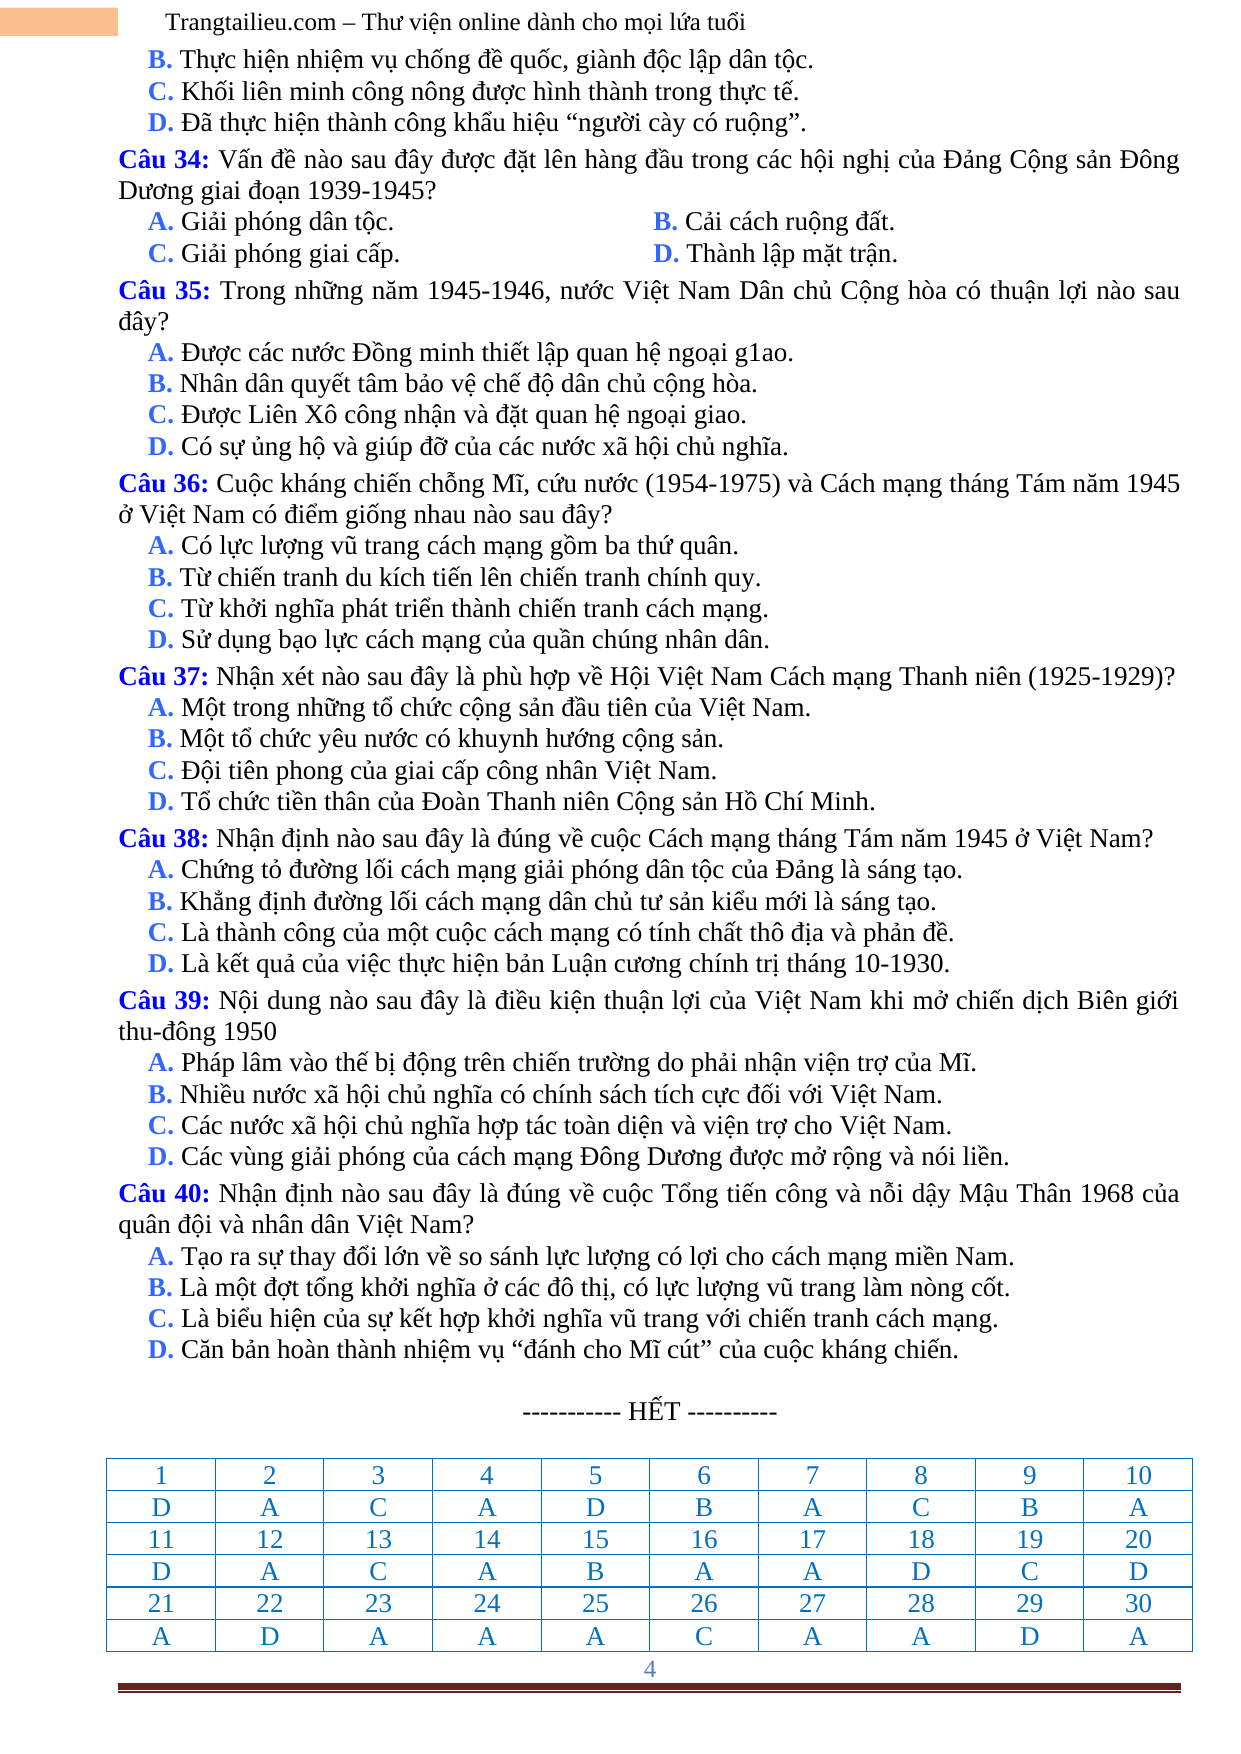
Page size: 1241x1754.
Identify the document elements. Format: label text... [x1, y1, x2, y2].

table_cell 22 [216, 1588, 323, 1619]
table_header 10 [1084, 1459, 1192, 1490]
text C. Là thành công của một cuộc cách mạng có tính chất thô địa và phản đề. [118, 916, 1181, 947]
text D. Các vùng giải phóng của cách mạng Đông Dương được mở rộng và nói liền. [118, 1140, 1181, 1171]
table_cell A [1084, 1620, 1192, 1651]
text D. Sử dụng bạo lực cách mạng của quần chúng nhân dân. [118, 623, 1181, 654]
table_cell 12 [216, 1523, 323, 1554]
table_header 4 [433, 1459, 541, 1490]
table_cell D [867, 1555, 975, 1586]
text Câu 35: Trong những năm 1945-1946, nước Việt Nam Dân chủ Cộng hòa có thuận lợi nào sau đây? [118, 274, 1181, 336]
table_cell 11 [107, 1523, 215, 1554]
table_cell A [759, 1555, 866, 1586]
text D. Tổ chức tiền thân của Đoàn Thanh niên Cộng sản Hồ Chí Minh. [118, 785, 1181, 816]
text Câu 37: Nhận xét nào sau đây là phù hợp về Hội Việt Nam Cách mạng Thanh niên (1925-1929)? [118, 660, 1181, 691]
table_cell 27 [759, 1588, 866, 1619]
table_cell A [1084, 1491, 1192, 1522]
text D. Là kết quả của việc thực hiện bản Luận cương chính trị tháng 10-1930. [118, 947, 1181, 978]
table_header 8 [867, 1459, 975, 1490]
table_cell D [976, 1620, 1083, 1651]
table_cell 18 [867, 1523, 975, 1554]
table_header 1 [107, 1459, 215, 1490]
text Câu 39: Nội dung nào sau đây là điều kiện thuận lợi của Việt Nam khi mở chiến dịch Biên giới thu-đông 1950 [118, 984, 1181, 1047]
table_cell 28 [867, 1588, 975, 1619]
text B. Khẳng định đường lối cách mạng dân chủ tư sản kiểu mới là sáng tạo. [118, 884, 1181, 916]
table_cell C [867, 1491, 975, 1522]
table_cell A [867, 1620, 975, 1651]
table_cell 29 [976, 1588, 1083, 1619]
text A. Chứng tỏ đường lối cách mạng giải phóng dân tộc của Đảng là sáng tạo. [118, 853, 1181, 884]
text A. Giải phóng dân tộc. B. Cải cách ruộng đất. [118, 206, 1181, 237]
table_cell B [976, 1491, 1083, 1522]
text B. Thực hiện nhiệm vụ chống đề quốc, giành độc lập dân tộc. [118, 43, 1181, 75]
text C. Từ khởi nghĩa phát triển thành chiến tranh cách mạng. [118, 592, 1181, 623]
table_cell A [433, 1620, 541, 1651]
table_cell 15 [542, 1523, 649, 1554]
text D. Có sự ủng hộ và giúp đỡ của các nước xã hội chủ nghĩa. [118, 430, 1181, 461]
table_cell A [433, 1555, 541, 1586]
text B. Từ chiến tranh du kích tiến lên chiến tranh chính quy. [118, 561, 1181, 592]
table_cell C [976, 1555, 1083, 1586]
text A. Một trong những tổ chức cộng sản đầu tiên của Việt Nam. [118, 691, 1181, 723]
table_cell B [542, 1555, 649, 1586]
table_cell 16 [650, 1523, 758, 1554]
table_cell 24 [433, 1588, 541, 1619]
table_cell 19 [976, 1523, 1083, 1554]
table_cell D [1084, 1555, 1192, 1586]
table_cell 30 [1084, 1588, 1192, 1619]
table_cell A [542, 1620, 649, 1651]
text ----------- HẾT ---------- [118, 1395, 1181, 1427]
text C. Các nước xã hội chủ nghĩa hợp tác toàn diện và viện trợ cho Việt Nam. [118, 1109, 1181, 1140]
table_cell D [107, 1555, 215, 1586]
table_cell D [542, 1491, 649, 1522]
table_header 3 [324, 1459, 432, 1490]
text A. Pháp lâm vào thế bị động trên chiến trường do phải nhận viện trợ của Mĩ. [118, 1047, 1181, 1078]
text B. Là một đợt tổng khởi nghĩa ở các đô thị, có lực lượng vũ trang làm nòng cốt. [118, 1271, 1181, 1302]
table_cell 21 [107, 1588, 215, 1619]
text C. Là biểu hiện của sự kết hợp khởi nghĩa vũ trang với chiến tranh cách mạng. [118, 1302, 1181, 1333]
table_header 2 [216, 1459, 323, 1490]
table_cell A [650, 1555, 758, 1586]
text C. Giải phóng giai cấp. D. Thành lập mặt trận. [118, 237, 1181, 268]
text Câu 36: Cuộc kháng chiến chỗng Mĩ, cứu nước (1954-1975) và Cách mạng tháng Tám năm 1945 ở Việt Nam có điểm giống nhau nào sau đây? [118, 467, 1181, 529]
table_cell 13 [324, 1523, 432, 1554]
table_cell A [759, 1620, 866, 1651]
table_cell 26 [650, 1588, 758, 1619]
text A. Có lực lượng vũ trang cách mạng gồm ba thứ quân. [118, 529, 1181, 561]
text B. Nhiều nước xã hội chủ nghĩa có chính sách tích cực đối với Việt Nam. [118, 1078, 1181, 1109]
text Câu 40: Nhận định nào sau đây là đúng về cuộc Tổng tiến công và nỗi dậy Mậu Thân 1968 của quân đội và nhân dân Việt Nam? [118, 1177, 1181, 1240]
text D. Căn bản hoàn thành nhiệm vụ “đánh cho Mĩ cút” của cuộc kháng chiến. [118, 1333, 1181, 1364]
table_cell A [759, 1491, 866, 1522]
text A. Tạo ra sự thay đổi lớn về so sánh lực lượng có lợi cho cách mạng miền Nam. [118, 1240, 1181, 1271]
table_cell A [324, 1620, 432, 1651]
table_cell C [324, 1555, 432, 1586]
table_cell A [107, 1620, 215, 1651]
text Câu 34: Vấn đề nào sau đây được đặt lên hàng đầu trong các hội nghị của Đảng Cộng sản Đông Dương giai đoạn 1939-1945? [118, 143, 1181, 206]
table_cell D [216, 1620, 323, 1651]
table_cell D [107, 1491, 215, 1522]
text A. Được các nước Đồng minh thiết lập quan hệ ngoại g1ao. [118, 336, 1181, 367]
text D. Đã thực hiện thành công khẩu hiệu “người cày có ruộng”. [118, 106, 1181, 137]
table_header 9 [976, 1459, 1083, 1490]
text C. Được Liên Xô công nhận và đặt quan hệ ngoại giao. [118, 399, 1181, 430]
table_cell C [650, 1620, 758, 1651]
table_cell A [216, 1491, 323, 1522]
table_cell C [324, 1491, 432, 1522]
table_cell A [433, 1491, 541, 1522]
table_header 7 [759, 1459, 866, 1490]
table_cell B [650, 1491, 758, 1522]
text C. Đội tiên phong của giai cấp công nhân Việt Nam. [118, 754, 1181, 785]
text Câu 38: Nhận định nào sau đây là đúng về cuộc Cách mạng tháng Tám năm 1945 ở Việt Nam? [118, 822, 1181, 853]
table_header 5 [542, 1459, 649, 1490]
text B. Nhân dân quyết tâm bảo vệ chế độ dân chủ cộng hòa. [118, 367, 1181, 399]
text C. Khối liên minh công nông được hình thành trong thực tế. [118, 75, 1181, 106]
table_cell 23 [324, 1588, 432, 1619]
table_cell 25 [542, 1588, 649, 1619]
table_cell 14 [433, 1523, 541, 1554]
table_cell 17 [759, 1523, 866, 1554]
text B. Một tổ chức yêu nước có khuynh hướng cộng sản. [118, 723, 1181, 754]
table_cell 20 [1084, 1523, 1192, 1554]
table_cell A [216, 1555, 323, 1586]
table_header 6 [650, 1459, 758, 1490]
